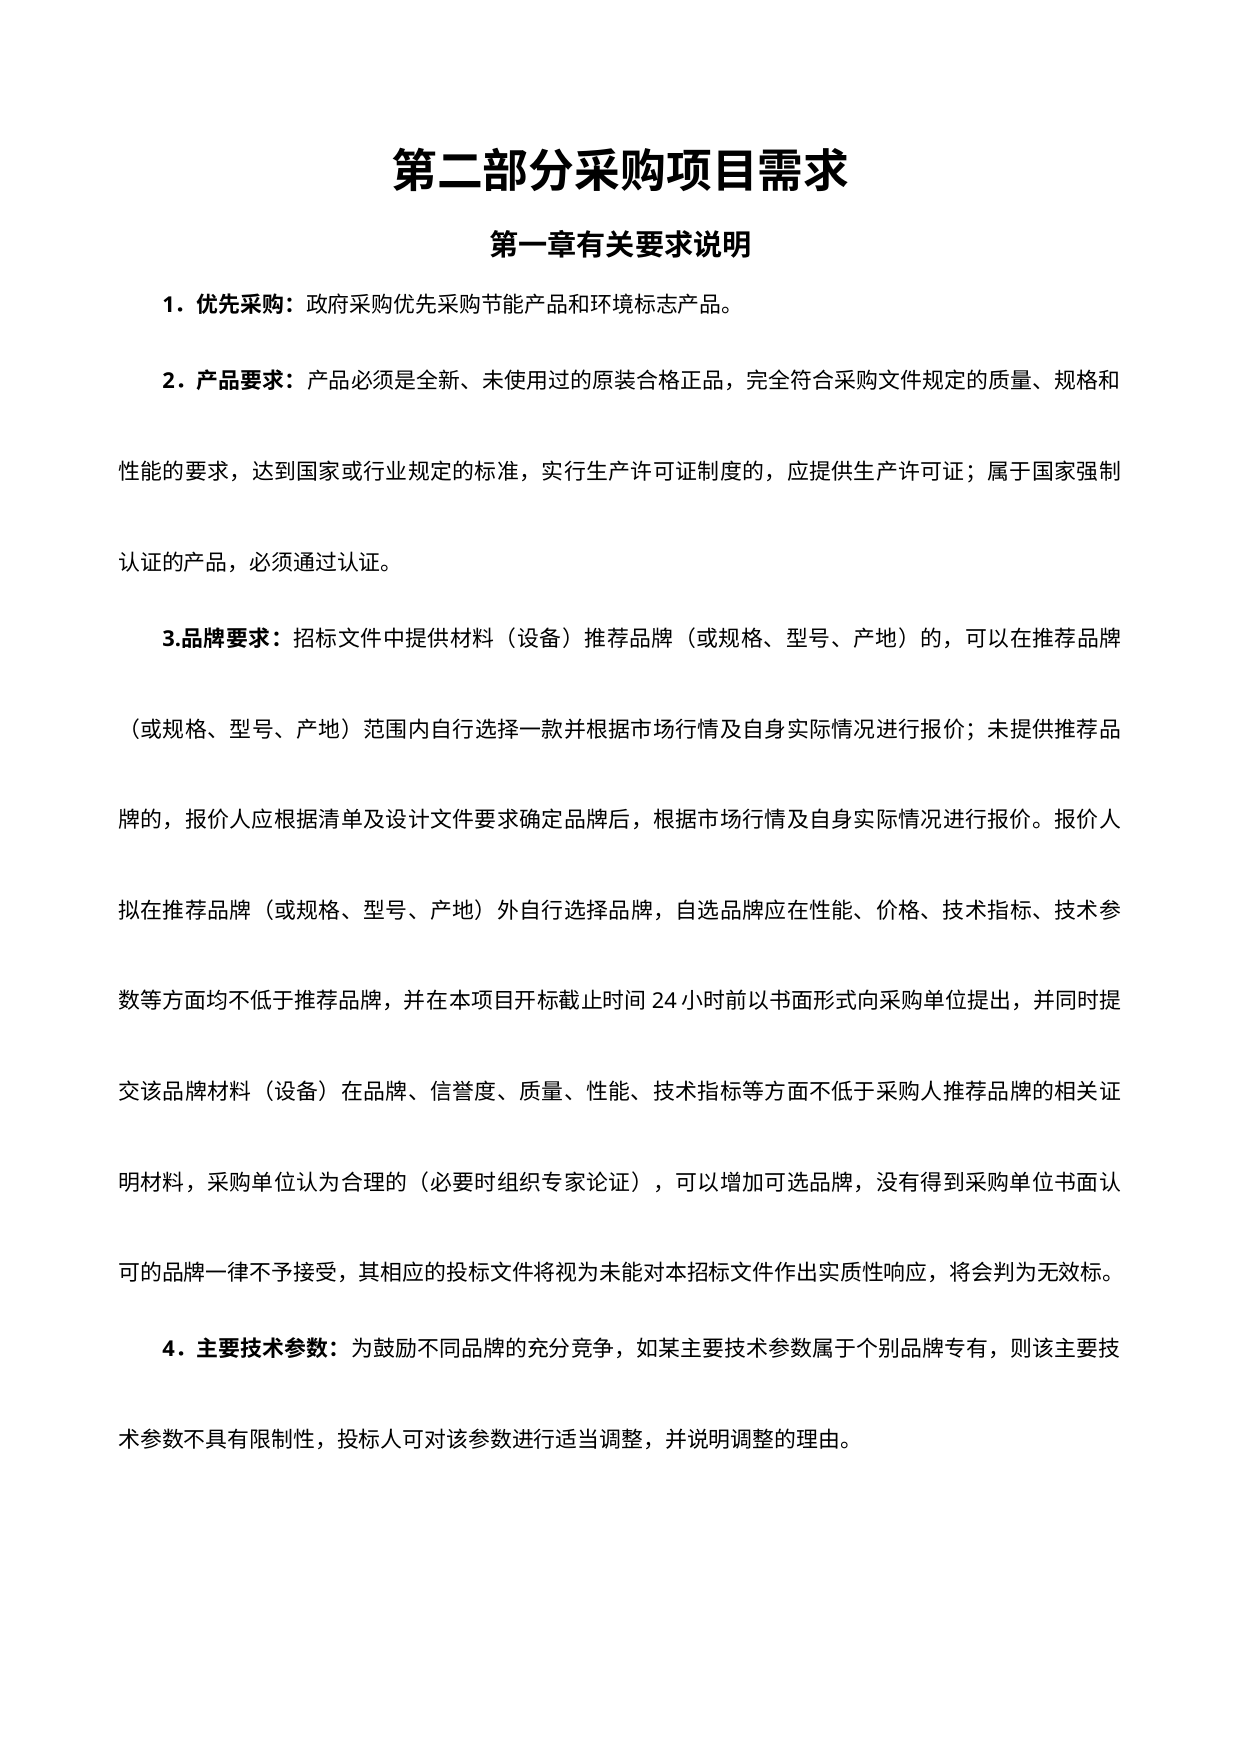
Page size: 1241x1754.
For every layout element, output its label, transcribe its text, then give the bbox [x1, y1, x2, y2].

text 第二部分采购项目需求 [118, 122, 1122, 212]
text 2．产品要求：产品必须是全新、未使用过的原装合格正品，完全符合采购文件规定的质量、规格和性能的要求，达到国家或行业规定的标准，实行生产许可证制度的，应提供生产许可证；属于国家强制认证的产品，必须通过认证。 [118, 349, 1122, 591]
text 4．主要技术参数：为鼓励不同品牌的充分竞争，如某主要技术参数属于个别品牌专有，则该主要技术参数不具有限制性，投标人可对该参数进行适当调整，并说明调整的理由。 [118, 1317, 1122, 1468]
text 1．优先采购：政府采购优先采购节能产品和环境标志产品。 [118, 273, 1122, 333]
text 第一章有关要求说明 [118, 212, 1122, 273]
text 3.品牌要求：招标文件中提供材料（设备）推荐品牌（或规格、型号、产地）的，可以在推荐品牌（或规格、型号、产地）范围内自行选择一款并根据市场行情及自身实际情况进行报价；未提供推荐品牌的，报价人应根据清单及设计文件要求确定品牌后，根据市场行情及自身实际情况进行报价。报价人拟在推荐品牌（或规格、型号、产地）外自行选择品牌，自选品牌应在性能、价格、技术指标、技术参数等方面均不低于推荐品牌，并在本项目开标截止时间24小时前以书面形式向采购单位提出，并同时提交该品牌材料（设备）在品牌、信誉度、质量、性能、技术指标等方面不低于采购人推荐品牌的相关证明材料，采购单位认为合理的（必要时组织专家论证），可以增加可选品牌，没有得到采购单位书面认可的品牌一律不予接受，其相应的投标文件将视为未能对本招标文件作出实质性响应，将会判为无效标。 [118, 607, 1122, 1301]
